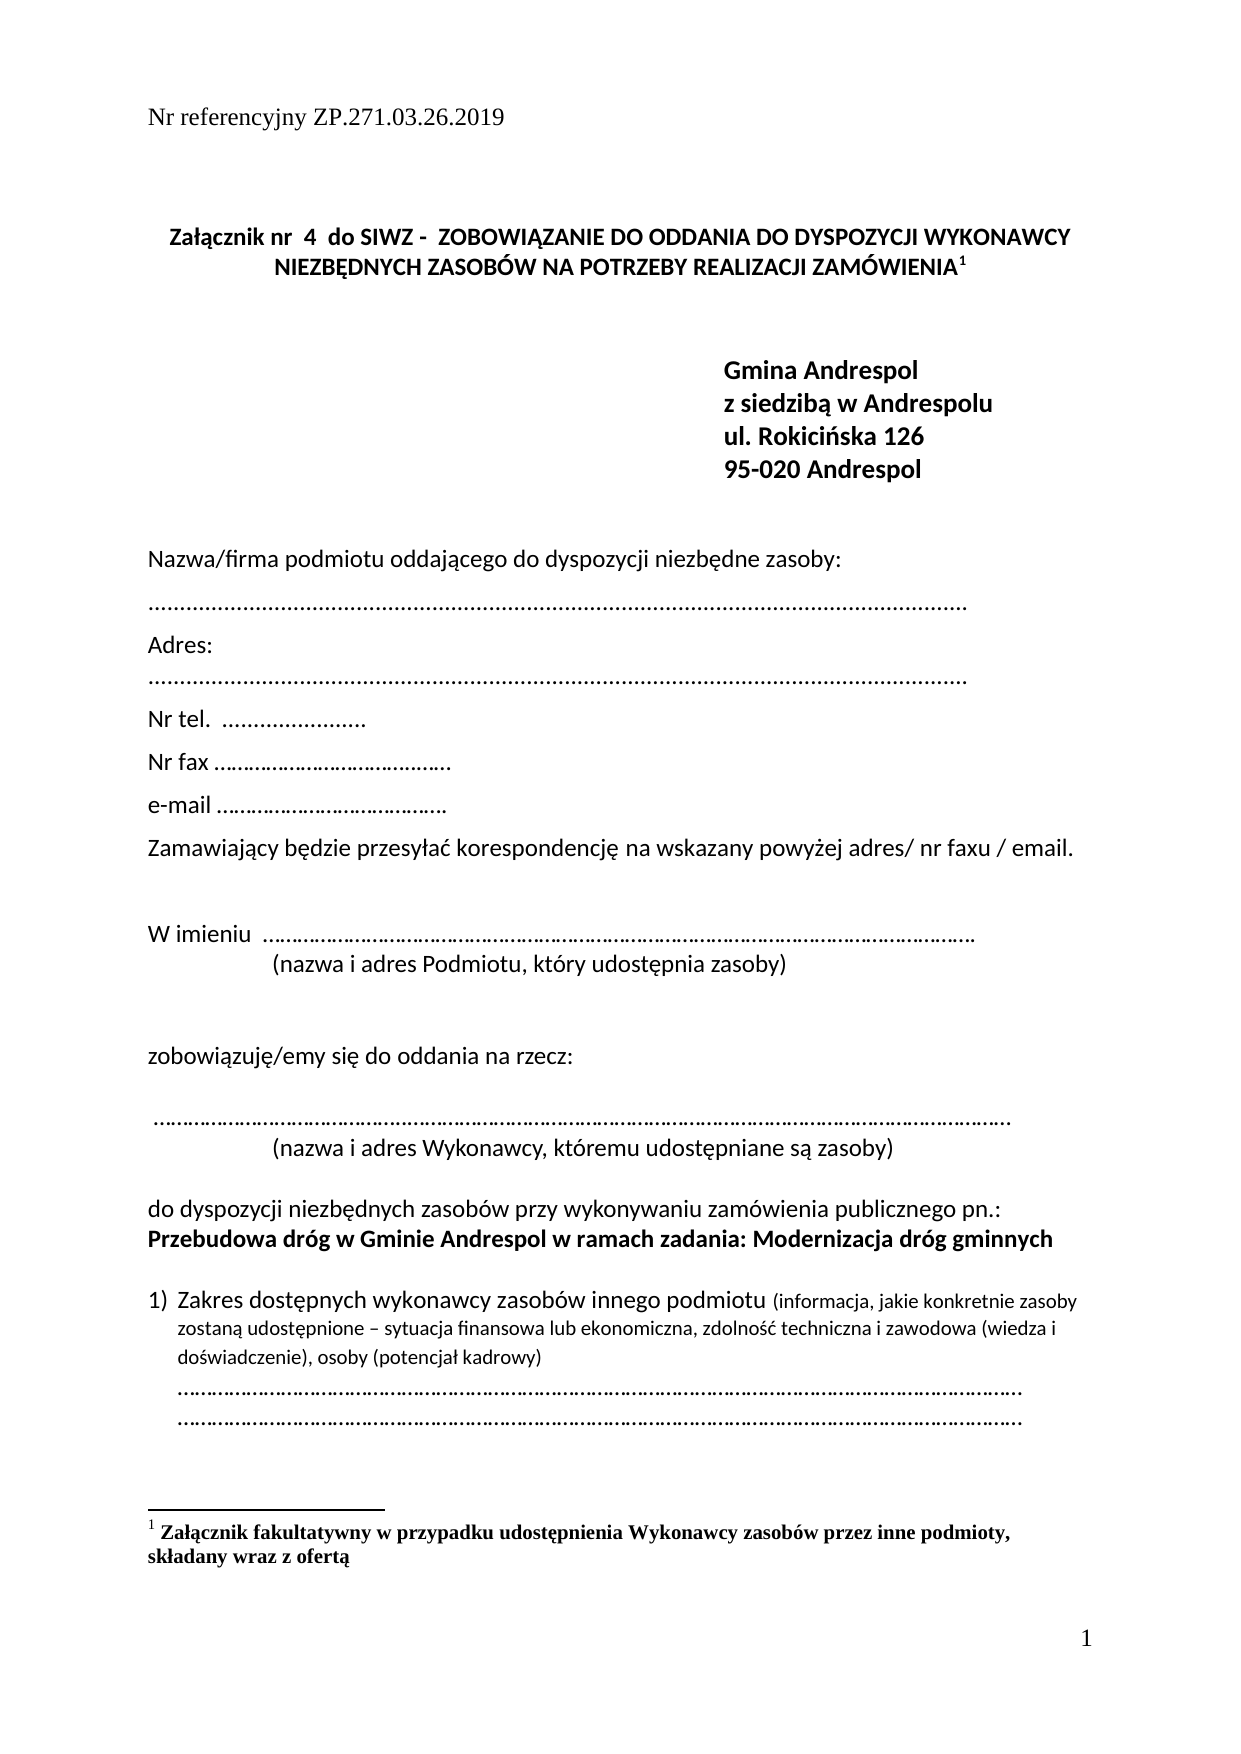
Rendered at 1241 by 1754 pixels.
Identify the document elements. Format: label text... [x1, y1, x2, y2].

text (nazwa i adres Wykonawcy, któremu udostępniane są zasoby) [148, 1132, 1093, 1162]
list Zakres dostępnych wykonawcy zasobów innego podmiotu (informacja, jakie konkretnie zasoby zostaną udostępnione – sytuacja finansowa lub ekonomiczna, zdolność techniczna i zawodowa (wiedza i doświadczenie), osoby (potencjał kadrowy) ………………………………………………………………………………………………………………………………… [148, 1284, 1093, 1401]
list Nr fax ……………………………..…… [148, 746, 1093, 777]
text ……………………………………..…………………………………………………………………………………………… [148, 1101, 1093, 1132]
text z siedzibą w Andrespolu [148, 386, 1093, 419]
list Adres: [148, 629, 1093, 660]
text zobowiązuję/emy się do oddania na rzecz: [148, 1040, 1093, 1071]
list ………………………………………………………………………………………………………………………………… [177, 1401, 1093, 1432]
text ul. Rokicińska 126 [148, 419, 1093, 452]
list .................................................................................................................................. [148, 660, 1093, 691]
list Nazwa/firma podmiotu oddającego do dyspozycji niezbędne zasoby: [148, 543, 1093, 574]
text (nazwa i adres Podmiotu, który udostępnia zasoby) [148, 949, 1093, 979]
text do dyspozycji niezbędnych zasobów przy wykonywaniu zamówienia publicznego pn.: Przebudowa dróg w Gminie Andrespol w ramach zadania: Modernizacja dróg gminnych [148, 1193, 1093, 1254]
list Nr tel. ....................... [148, 703, 1093, 733]
list Zamawiający będzie przesyłać korespondencję na wskazany powyżej adres/ nr faxu / email. [148, 832, 1093, 863]
text Gmina Andrespol [148, 353, 1093, 386]
text 95-020 Andrespol [148, 452, 1093, 485]
list e-mail …………………………………. [148, 789, 1093, 819]
text W imieniu ……………………………………………………………………………………………………………. [148, 918, 1093, 949]
text Załącznik nr 4 do SIWZ - ZOBOWIĄZANIE DO ODDANIA DO DYSPOZYCJI WYKONAWCY NIEZBĘDNYCH ZASOBÓW NA POTRZEBY REALIZACJI ZAMÓWIENIA [148, 221, 1093, 282]
list .................................................................................................................................. [148, 586, 1093, 617]
